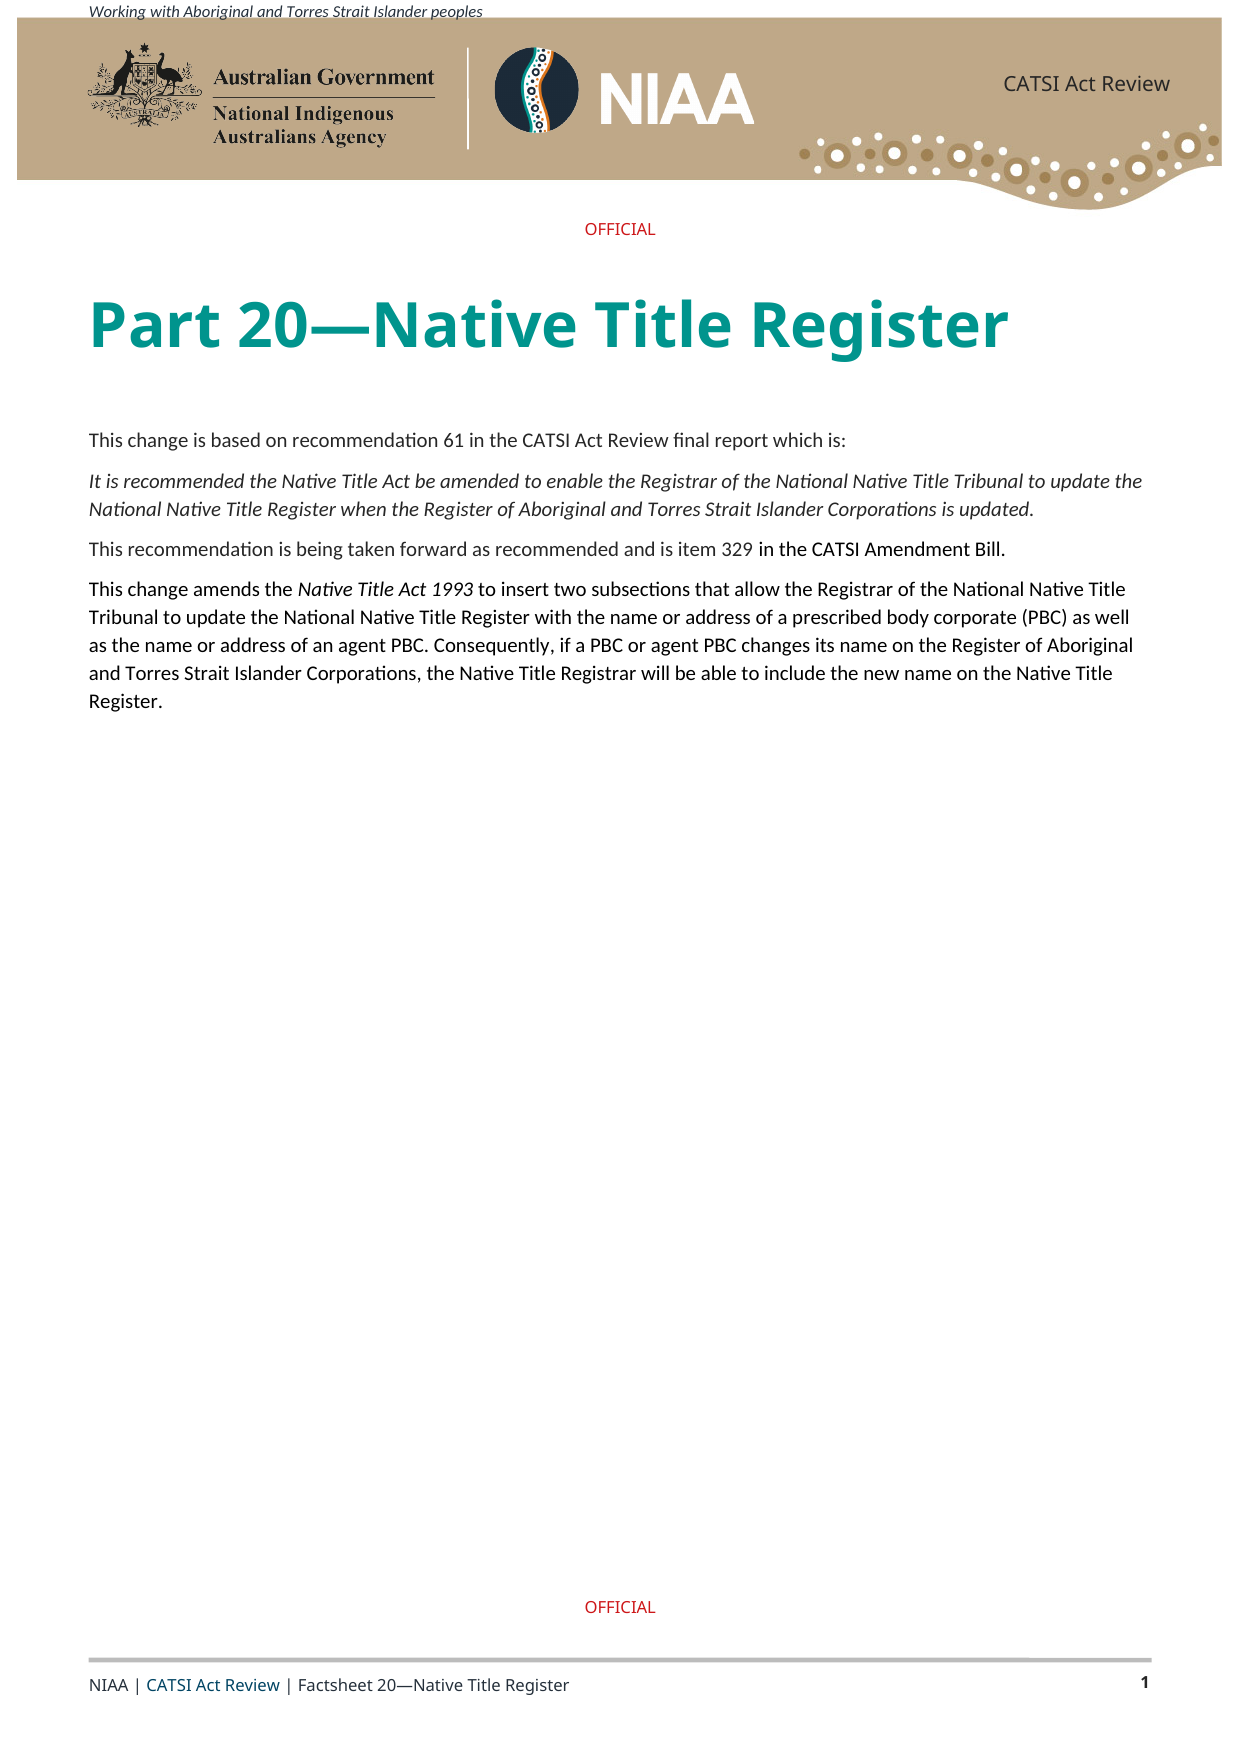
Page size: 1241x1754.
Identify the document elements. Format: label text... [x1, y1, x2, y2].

text This recommendation is being taken forward as recommended and is item 329 in the CATSI Amendment Bill. [89, 536, 1152, 562]
picture [17, 17, 1222, 218]
text It is recommended the Native Title Act be amended to enable the Registrar of the National Native Title Tribunal to update the National Native Title Register when the Register of Aboriginal and Torres Strait Islander Corporations is updated. [89, 468, 1152, 521]
text This change is based on recommendation 61 in the CATSI Act Review final report which is: [89, 427, 1152, 453]
picture [167, 1679, 176, 1691]
text This change amends the Native Title Act 1993 to insert two subsections that allow the Registrar of the National Native Title Tribunal to update the National Native Title Register with the name or address of a prescribed body corporate (PBC) as well as the name or address of an agent PBC. Consequently, if a PBC or agent PBC changes its name on the Register of Aboriginal and Torres Strait Islander Corporations, the Native Title Registrar will be able to include the new name on the Native Title Register. [89, 577, 1152, 714]
subtitle Part 20—Native Title Register [89, 281, 1152, 366]
picture [187, 1679, 191, 1689]
